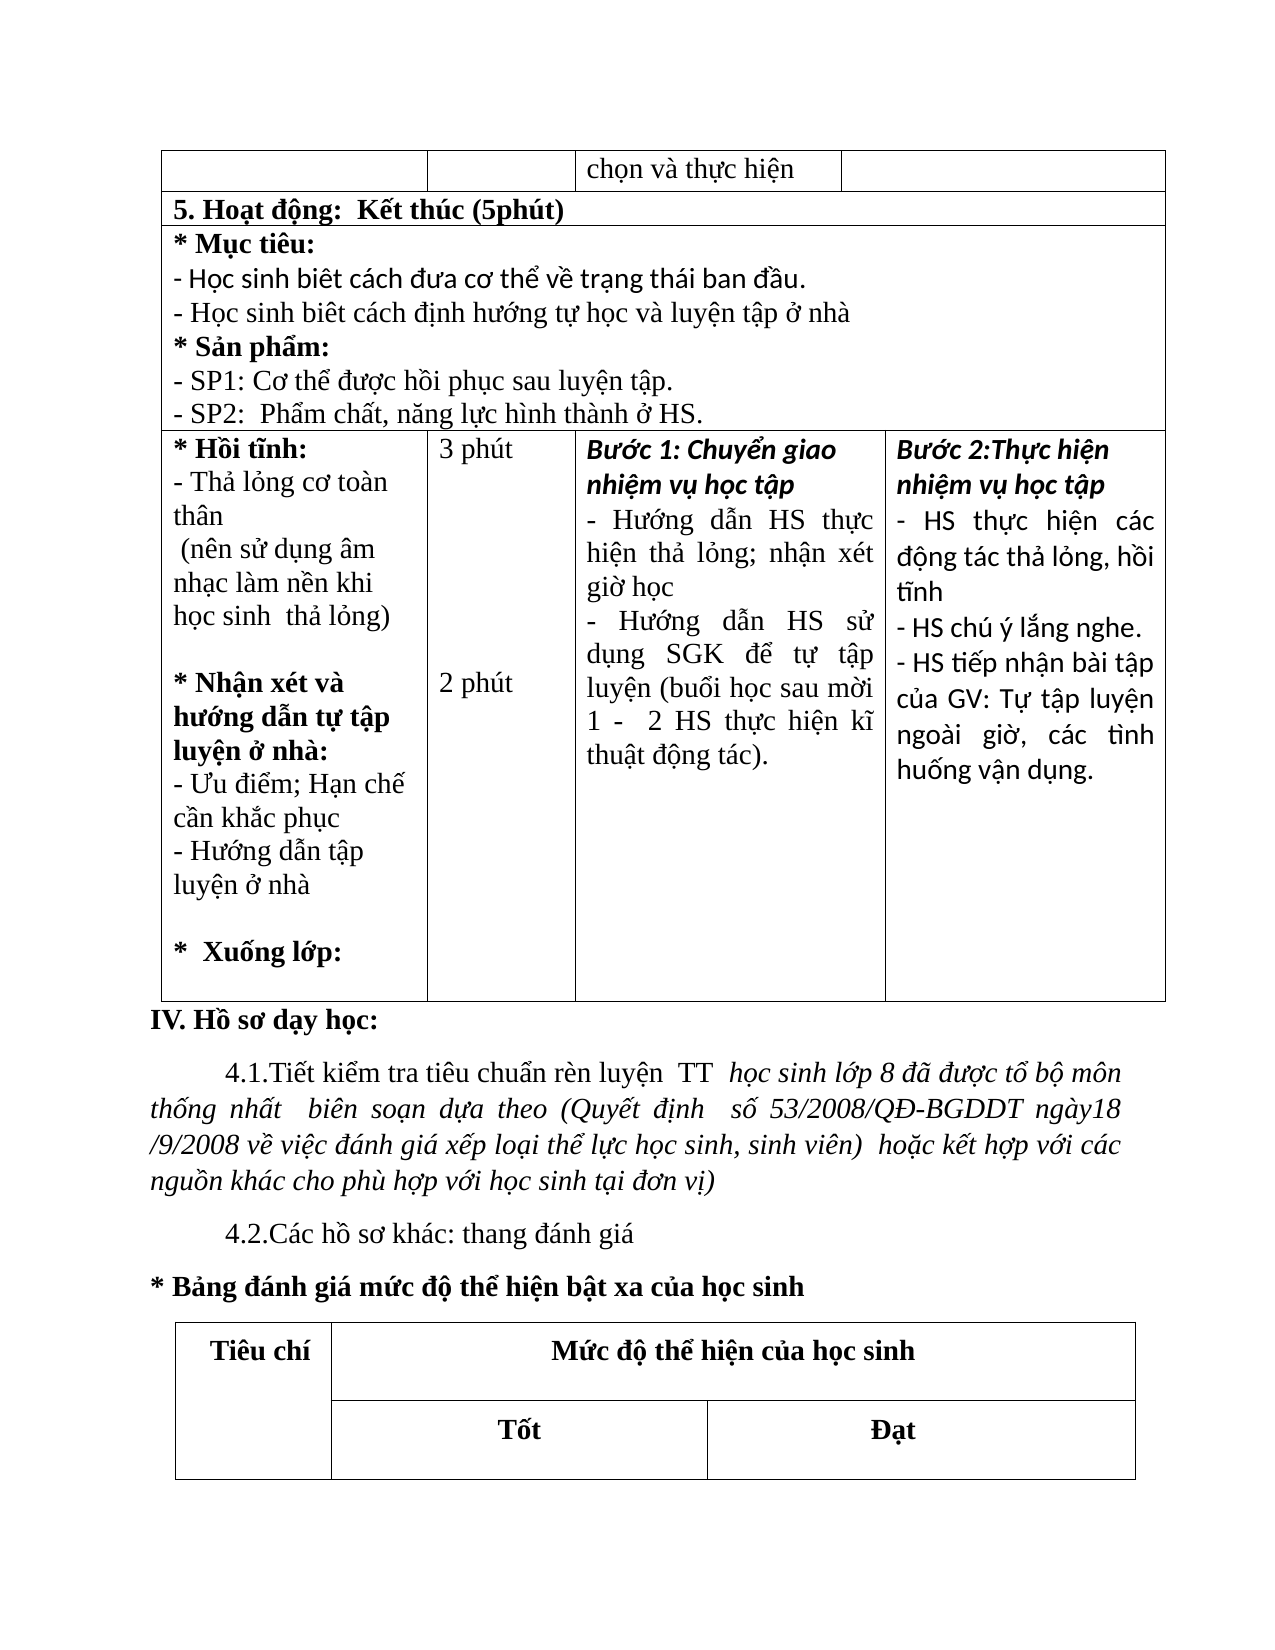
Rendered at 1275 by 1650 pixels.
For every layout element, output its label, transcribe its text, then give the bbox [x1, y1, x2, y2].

table_cell 5. Hoạt động: Kết thúc (5phút) [162, 192, 1165, 225]
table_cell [162, 151, 427, 191]
table_cell Bước 1: Chuyển giao nhiệm vụ học tập - Hướng dẫn HS thực hiện thả lỏng; nhận xét giờ học - Hướng dẫn HS sử dụng SGK để tự tập luyện (buổi học sau mời 1 - 2 HS thực hiện kĩ thuật động tác). [576, 431, 885, 1001]
text 4.2.Các hồ sơ khác: thang đánh giá [150, 1216, 1125, 1249]
text * Bảng đánh giá mức độ thể hiện bật xa của học sinh [150, 1269, 1125, 1302]
table_cell [428, 151, 575, 191]
table_cell Đạt [708, 1401, 1135, 1479]
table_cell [576, 151, 841, 191]
table_cell * Mục tiêu: - Học sinh biêt cách đưa cơ thể về trạng thái ban đầu. - Học sinh biêt cách định hướng tự học và luyện tập ở nhà * Sản phẩm: - SP1: Cơ thể được hồi phục sau luyện tập. - SP2: Phẩm chất, năng lực hình thành ở HS. [162, 226, 1165, 430]
text 4.1.Tiết kiểm tra tiêu chuẩn rèn luyện TT học sinh lớp 8 đã được tổ bộ môn thống nhất biên soạn dựa theo (Quyết định số 53/2008/QĐ-BGDDT ngày18 /9/2008 về việc đánh giá xếp loại thể lực học sinh, sinh viên) hoặc kết hợp với các nguồn khác cho phù hợp với học sinh tại đơn vị) [150, 1055, 1125, 1197]
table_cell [842, 151, 1165, 191]
text IV. Hồ sơ dạy học: [150, 1002, 1125, 1036]
table_cell * Hồi tĩnh: - Thả lỏng cơ toàn thân (nên sử dụng âm nhạc làm nền khi học sinh thả lỏng) * Nhận xét và hướng dẫn tự tập luyện ở nhà: - Ưu điểm; Hạn chế cần khắc phục - Hướng dẫn tập luyện ở nhà * Xuống lớp: [162, 431, 427, 1001]
table_header Mức độ thể hiện của học sinh [332, 1323, 1135, 1400]
table_cell Tốt [332, 1401, 707, 1479]
table_cell 3 phút 2 phút [428, 431, 575, 1001]
table_cell Bước 2:Thực hiện nhiệm vụ học tập - HS thực hiện các động tác thả lỏng, hồi tĩnh - HS chú ý lắng nghe. - HS tiếp nhận bài tập của GV: Tự tập luyện ngoài giờ, các tình huống vận dụng. [886, 431, 1165, 1001]
table_header Tiêu chí [176, 1323, 331, 1479]
